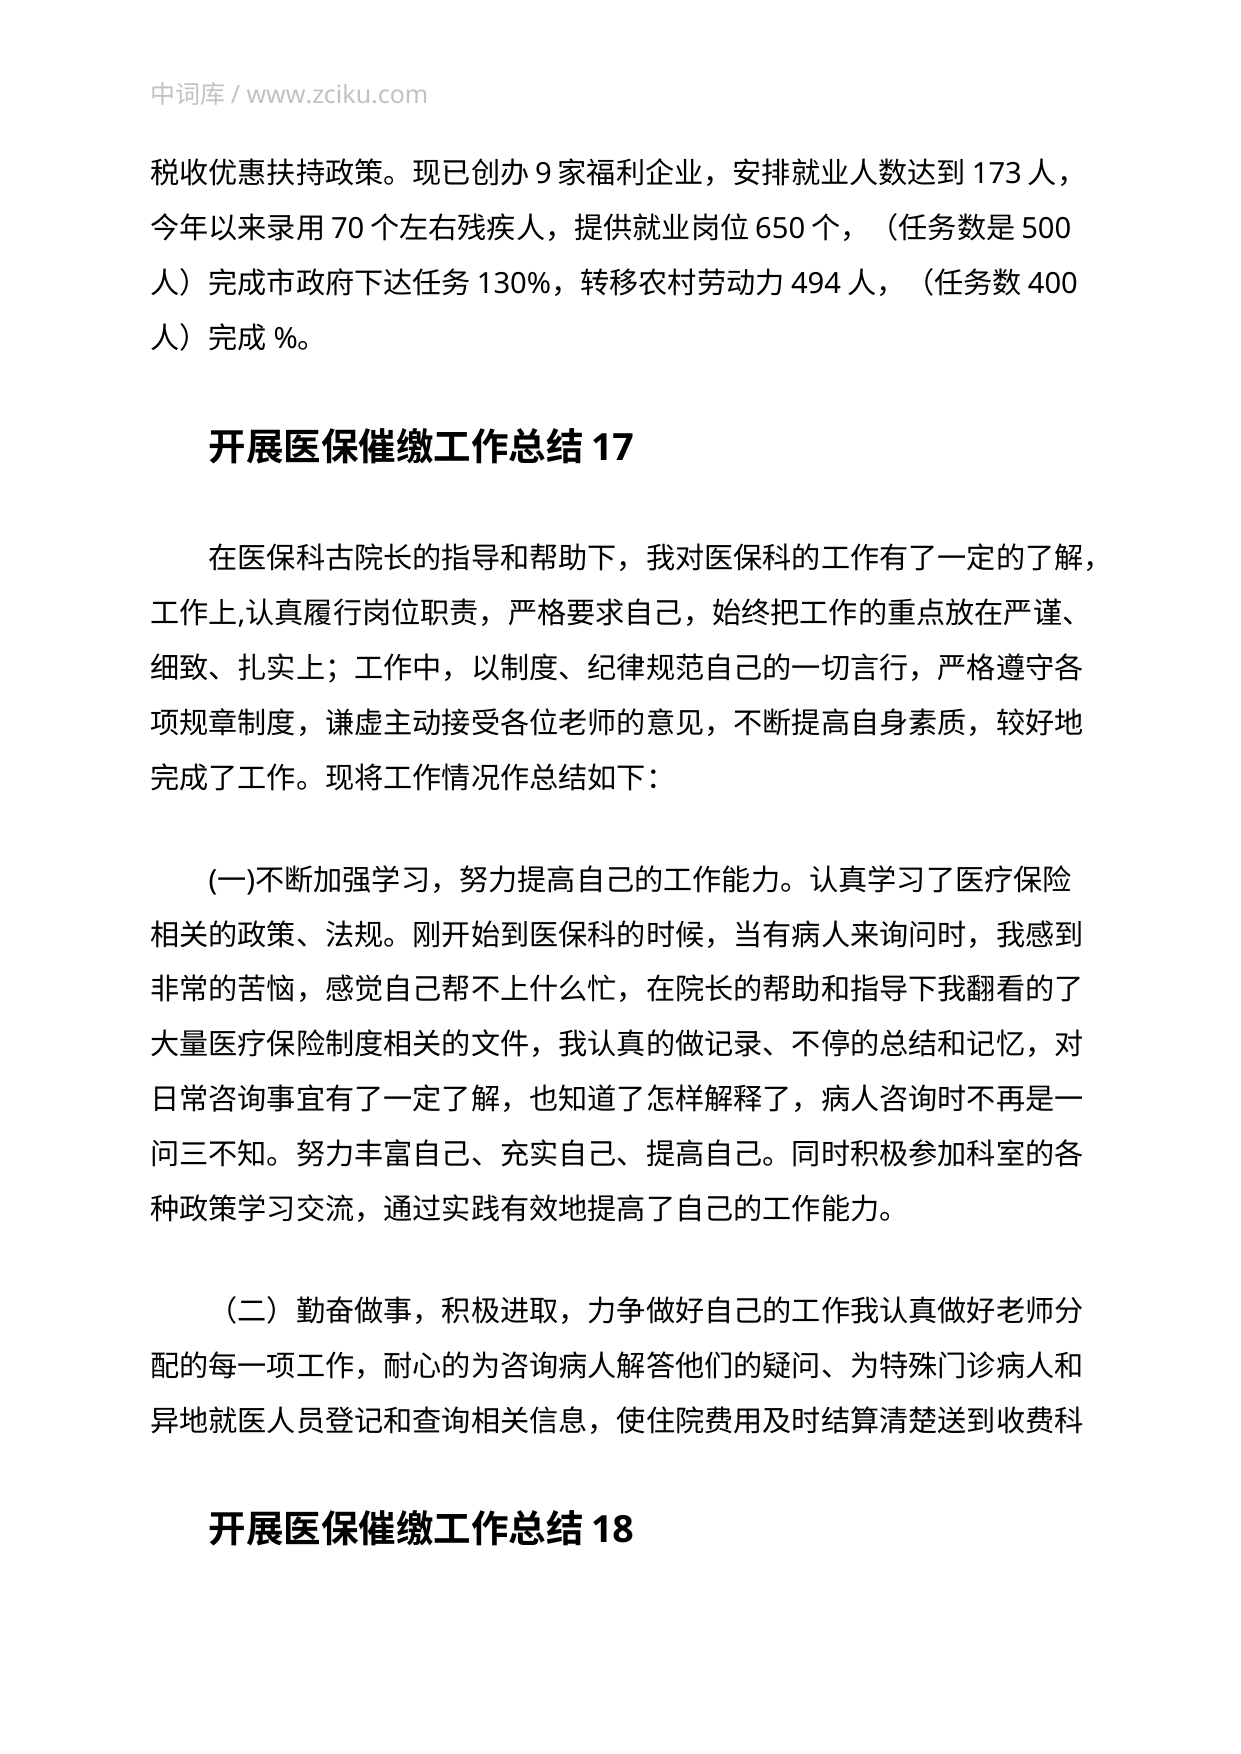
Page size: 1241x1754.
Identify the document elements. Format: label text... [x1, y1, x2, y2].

text (一)不断加强学习，努力提高自己的工作能力。认真学习了医疗保险相关的政策、法规。刚开始到医保科的时候，当有病人来询问时，我感到非常的苦恼，感觉自己帮不上什么忙，在院长的帮助和指导下我翻看的了大量医疗保险制度相关的文件，我认真的做记录、不停的总结和记忆，对日常咨询事宜有了一定了解，也知道了怎样解释了，病人咨询时不再是一问三不知。努力丰富自己、充实自己、提高自己。同时积极参加科室的各种政策学习交流，通过实践有效地提高了自己的工作能力。 [150, 856, 1090, 1228]
text 在医保科古院长的指导和帮助下，我对医保科的工作有了一定的了解，工作上,认真履行岗位职责，严格要求自己，始终把工作的重点放在严谨、细致、扎实上；工作中，以制度、纪律规范自己的一切言行，严格遵守各项规章制度，谦虚主动接受各位老师的意见，不断提高自身素质，较好地完成了工作。现将工作情况作总结如下： [150, 534, 1090, 797]
text 开展医保催缴工作总结18 [150, 1499, 1090, 1553]
text 开展医保催缴工作总结17 [150, 417, 1090, 471]
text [150, 150, 1090, 357]
text （二）勤奋做事，积极进取，力争做好自己的工作我认真做好老师分配的每一项工作，耐心的为咨询病人解答他们的疑问、为特殊门诊病人和异地就医人员登记和查询相关信息，使住院费用及时结算清楚送到收费科 [150, 1287, 1090, 1439]
